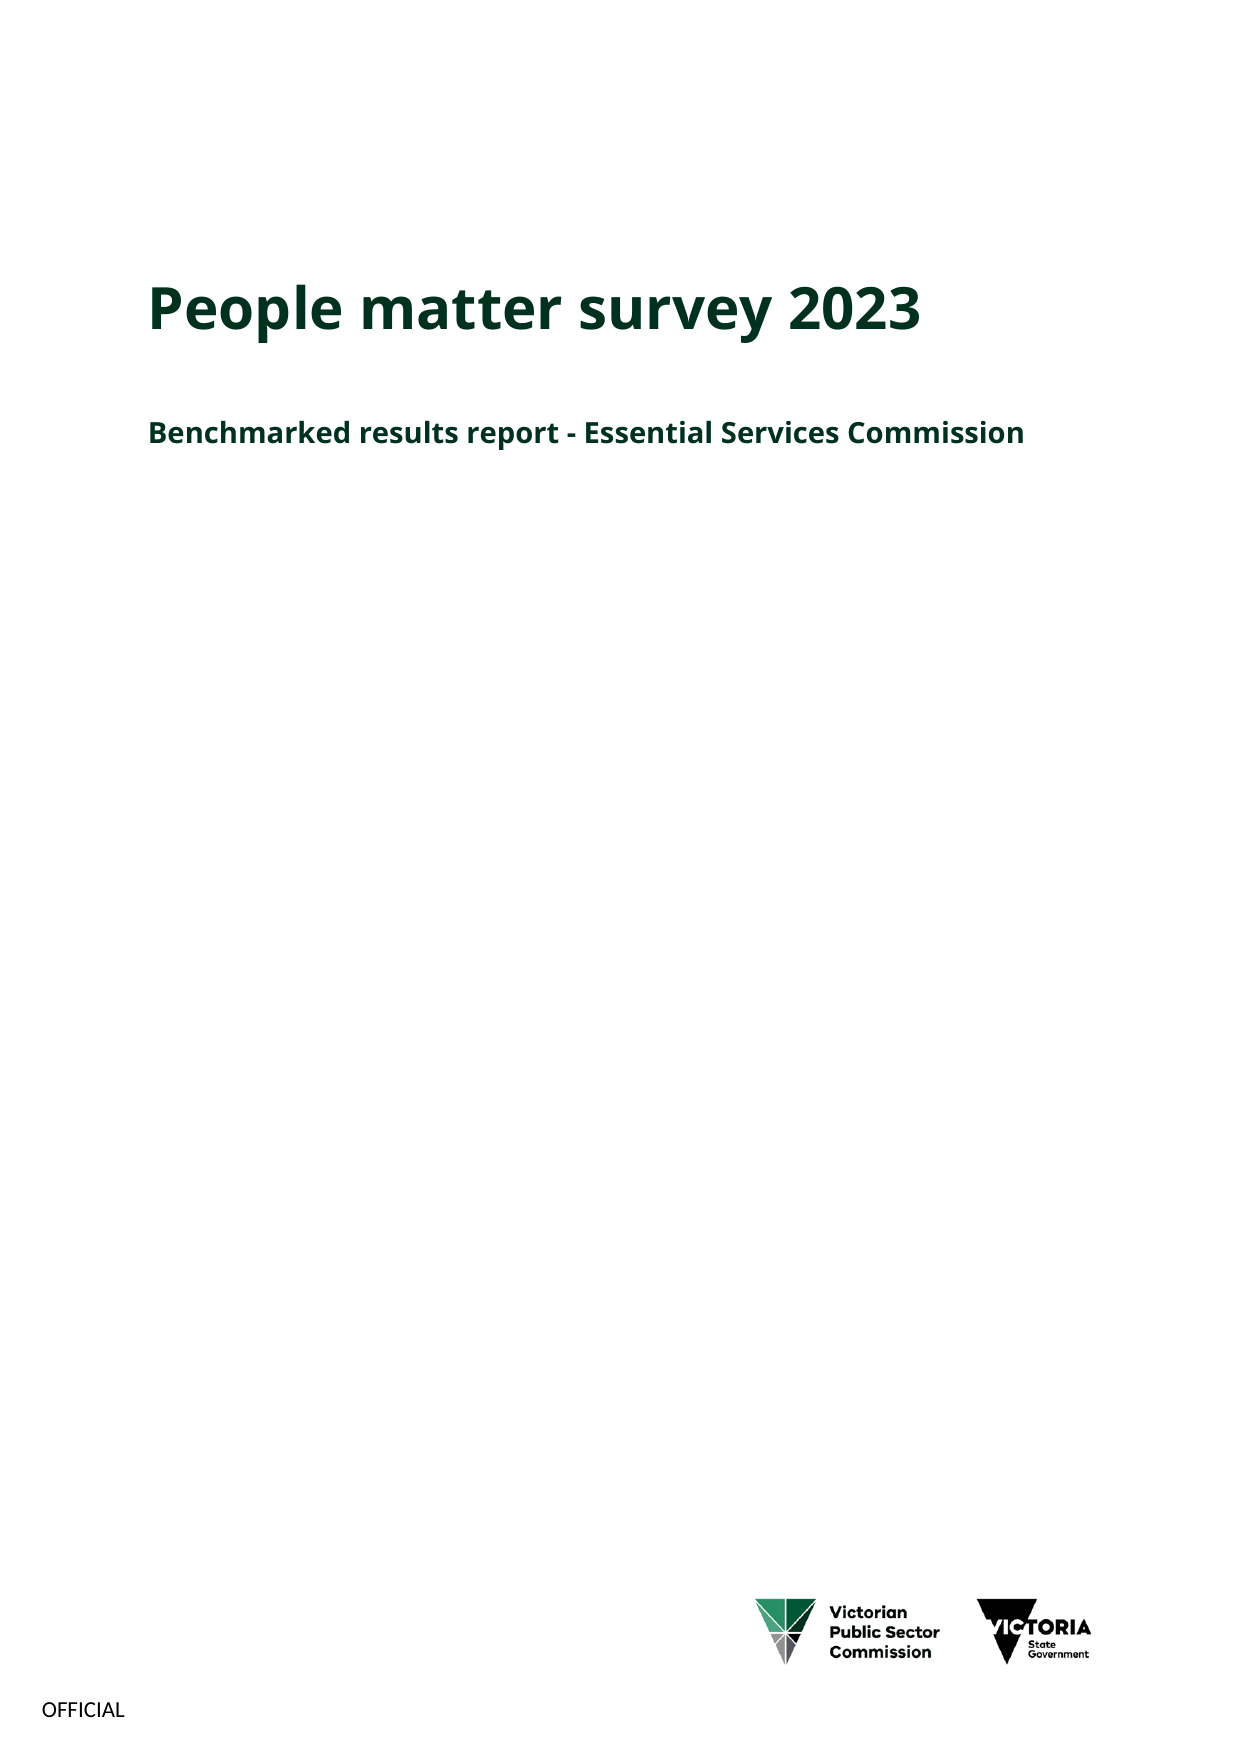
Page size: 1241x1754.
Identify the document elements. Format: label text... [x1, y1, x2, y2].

subtitle Benchmarked results report - Essential Services Commission [148, 413, 1092, 452]
picture [754, 1598, 1093, 1666]
title People matter survey 2023 [148, 267, 1092, 347]
